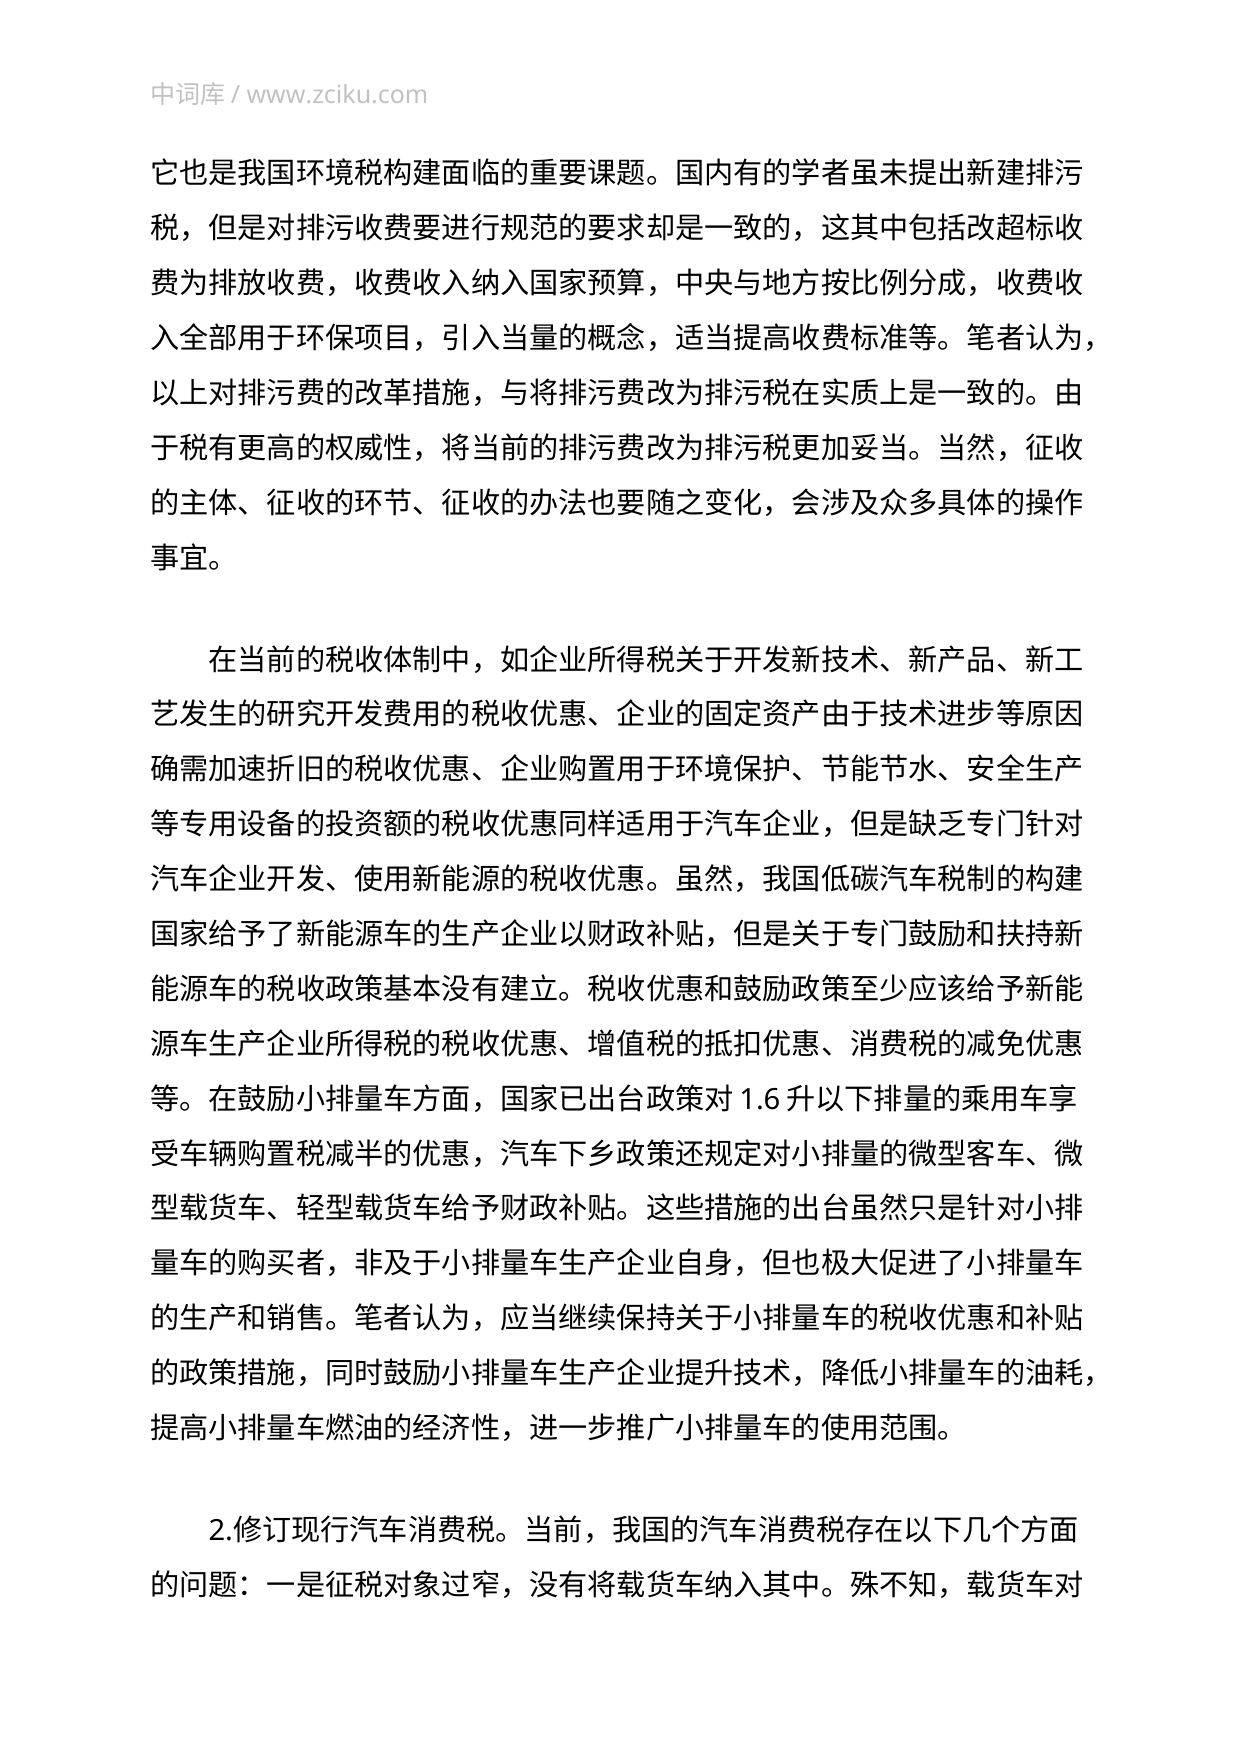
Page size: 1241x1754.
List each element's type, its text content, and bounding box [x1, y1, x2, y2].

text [150, 1506, 1090, 1604]
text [150, 150, 1090, 577]
text 在当前的税收体制中，如企业所得税关于开发新技术、新产品、新工艺发生的研究开发费用的税收优惠、企业的固定资产由于技术进步等原因确需加速折旧的税收优惠、企业购置用于环境保护、节能节水、安全生产等专用设备的投资额的税收优惠同样适用于汽车企业，但是缺乏专门针对汽车企业开发、使用新能源的税收优惠。虽然，我国低碳汽车税制的构建国家给予了新能源车的生产企业以财政补贴，但是关于专门鼓励和扶持新能源车的税收政策基本没有建立。税收优惠和鼓励政策至少应该给予新能源车生产企业所得税的税收优惠、增值税的抵扣优惠、消费税的减免优惠等。在鼓励小排量车方面，国家已出台政策对1.6升以下排量的乘用车享受车辆购置税减半的优惠，汽车下乡政策还规定对小排量的微型客车、微型载货车、轻型载货车给予财政补贴。这些措施的出台虽然只是针对小排量车的购买者，非及于小排量车生产企业自身，但也极大促进了小排量车的生产和销售。笔者认为，应当继续保持关于小排量车的税收优惠和补贴的政策措施，同时鼓励小排量车生产企业提升技术，降低小排量车的油耗，提高小排量车燃油的经济性，进一步推广小排量车的使用范围。 [150, 636, 1090, 1447]
